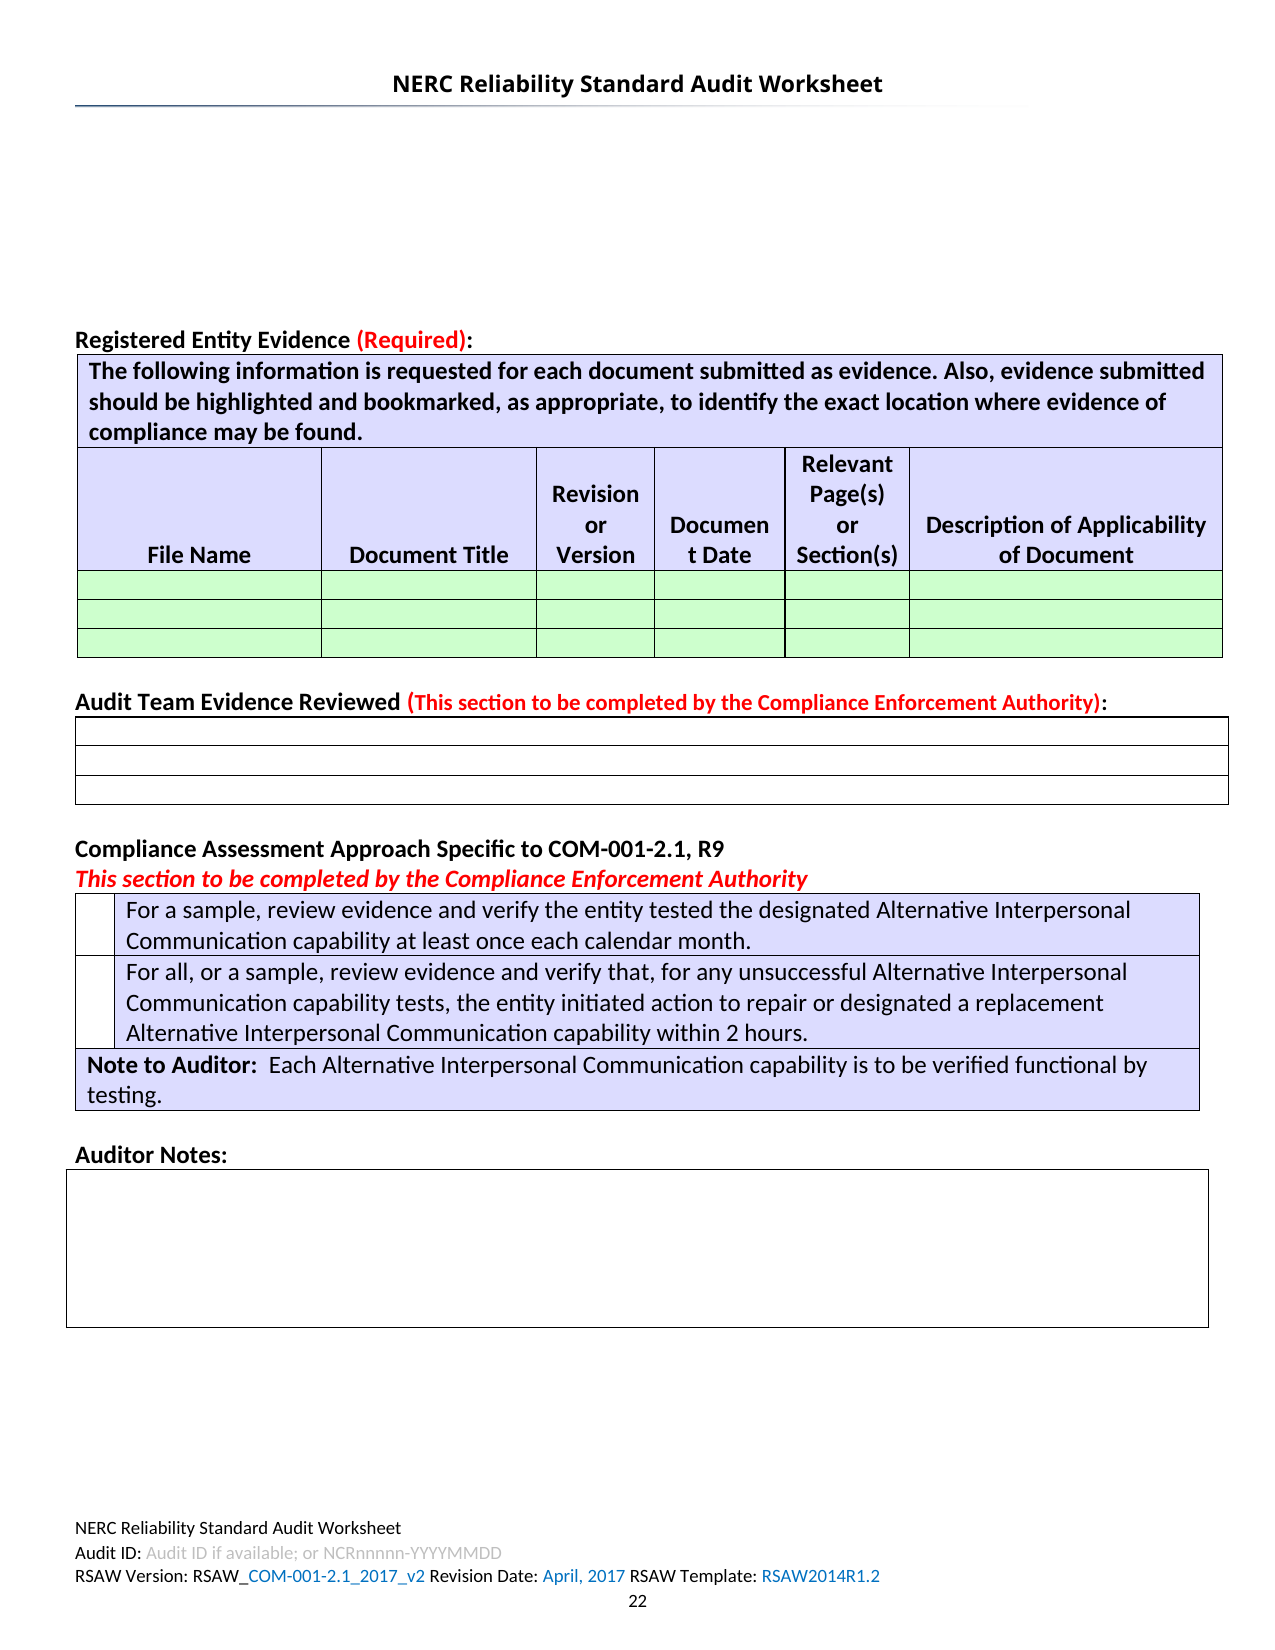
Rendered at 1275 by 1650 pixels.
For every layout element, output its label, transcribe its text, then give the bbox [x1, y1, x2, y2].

table_cell Document Date [655, 448, 784, 570]
table_cell [655, 629, 784, 657]
table_cell [786, 629, 909, 657]
table_cell Relevant Page(s) or Section(s) [786, 448, 909, 570]
table_cell [322, 600, 536, 628]
table_cell [910, 629, 1222, 657]
table_cell Revision or Version [537, 448, 654, 570]
table_header The following information is requested for each document submitted as evidence. Also, evidence submitted should be highlighted and bookmarked, as appropriate, to identify the exact location where evidence of compliance may be found. [78, 355, 1222, 447]
table_cell [76, 776, 1228, 803]
table_cell [910, 571, 1222, 599]
text Auditor Notes: [75, 1142, 1200, 1169]
table_cell [786, 571, 909, 599]
text Audit Team Evidence Reviewed (This section to be completed by the Compliance Enforcement Authority): [75, 689, 1200, 716]
table_cell [322, 629, 536, 657]
table_header [76, 718, 1228, 745]
table_cell [537, 600, 654, 628]
text Registered Entity Evidence (Required): [75, 326, 1200, 354]
table_cell Note to Auditor: Each Alternative Interpersonal Communication capability is to be verified functional by testing. [76, 1049, 1199, 1110]
table_cell [78, 571, 321, 599]
table_cell [910, 600, 1222, 628]
table_cell [76, 956, 114, 1048]
picture [75, 105, 1052, 114]
table_cell [78, 600, 321, 628]
table_cell [655, 571, 784, 599]
table_header For a sample, review evidence and verify the entity tested the designated Alternative Interpersonal Communication capability at least once each calendar month. [115, 894, 1199, 955]
table_header [76, 894, 114, 955]
table_cell [537, 571, 654, 599]
table_cell [322, 571, 536, 599]
table_cell [655, 600, 784, 628]
table_cell [537, 629, 654, 657]
table_cell Description of Applicability of Document [910, 448, 1222, 570]
table_cell [76, 746, 1228, 774]
table_cell File Name [78, 448, 321, 570]
table_cell [786, 600, 909, 628]
text Compliance Assessment Approach Specific to COM-001-2.1, R9 [75, 835, 1200, 863]
table_cell [78, 629, 321, 657]
table_cell For all, or a sample, review evidence and verify that, for any unsuccessful Alternative Interpersonal Communication capability tests, the entity initiated action to repair or designated a replacement Alternative Interpersonal Communication capability within 2 hours. [115, 956, 1199, 1048]
text This section to be completed by the Compliance Enforcement Authority [75, 863, 1200, 893]
table_cell Document Title [322, 448, 536, 570]
